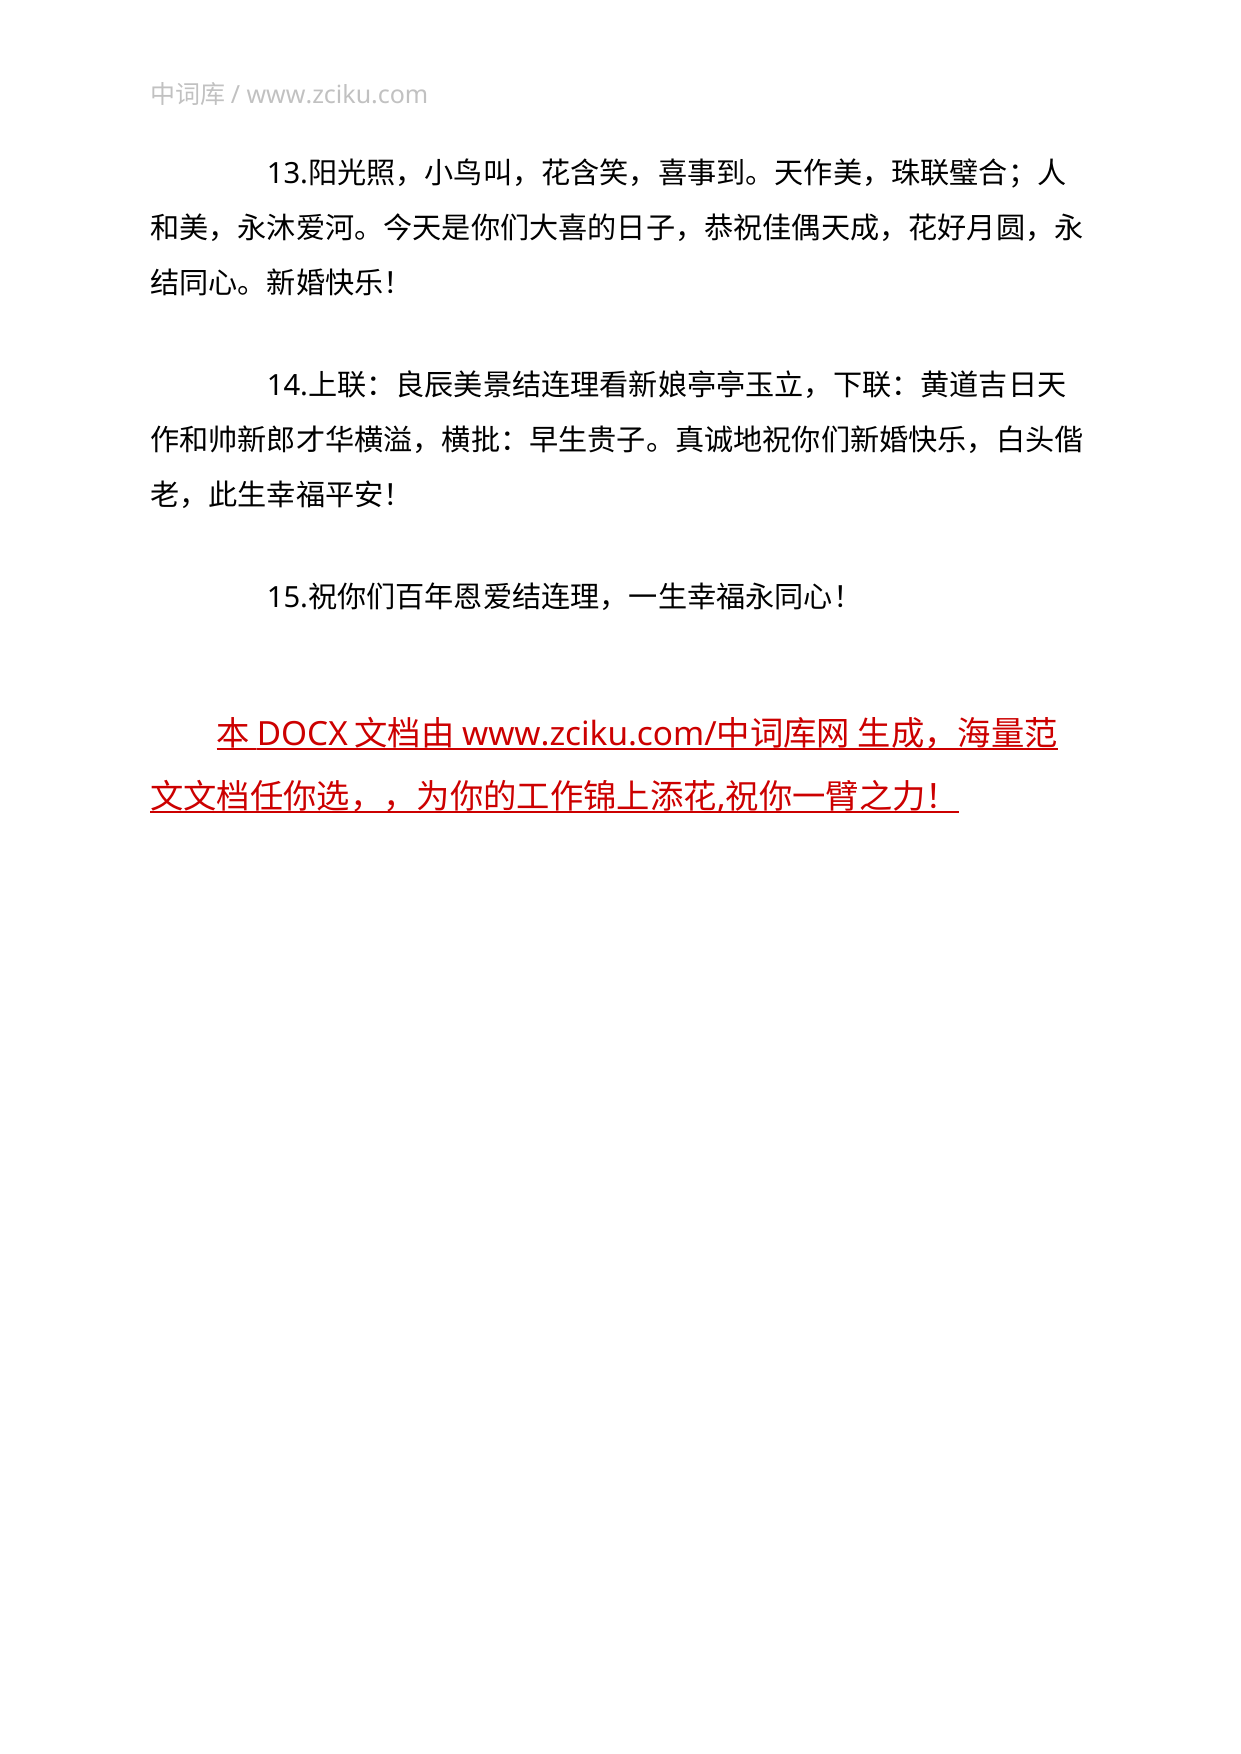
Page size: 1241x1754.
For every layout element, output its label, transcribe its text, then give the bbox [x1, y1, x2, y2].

text 15.祝你们百年恩爱结连理，一生幸福永同心！ [150, 573, 1090, 616]
text 14.上联：良辰美景结连理看新娘亭亭玉立，下联：黄道吉日天作和帅新郎才华横溢，横批：早生贵子。真诚地祝你们新婚快乐，白头偕老，此生幸福平安！ [150, 362, 1090, 514]
text 本DOCX文档由 www.zciku.com/中词库网 生成，海量范文文档任你选，，为你的工作锦上添花,祝你一臂之力！ [150, 707, 1090, 818]
text 13.阳光照，小鸟叫，花含笑，喜事到。天作美，珠联璧合；人和美，永沐爱河。今天是你们大喜的日子，恭祝佳偶天成，花好月圆，永结同心。新婚快乐！ [150, 150, 1090, 302]
